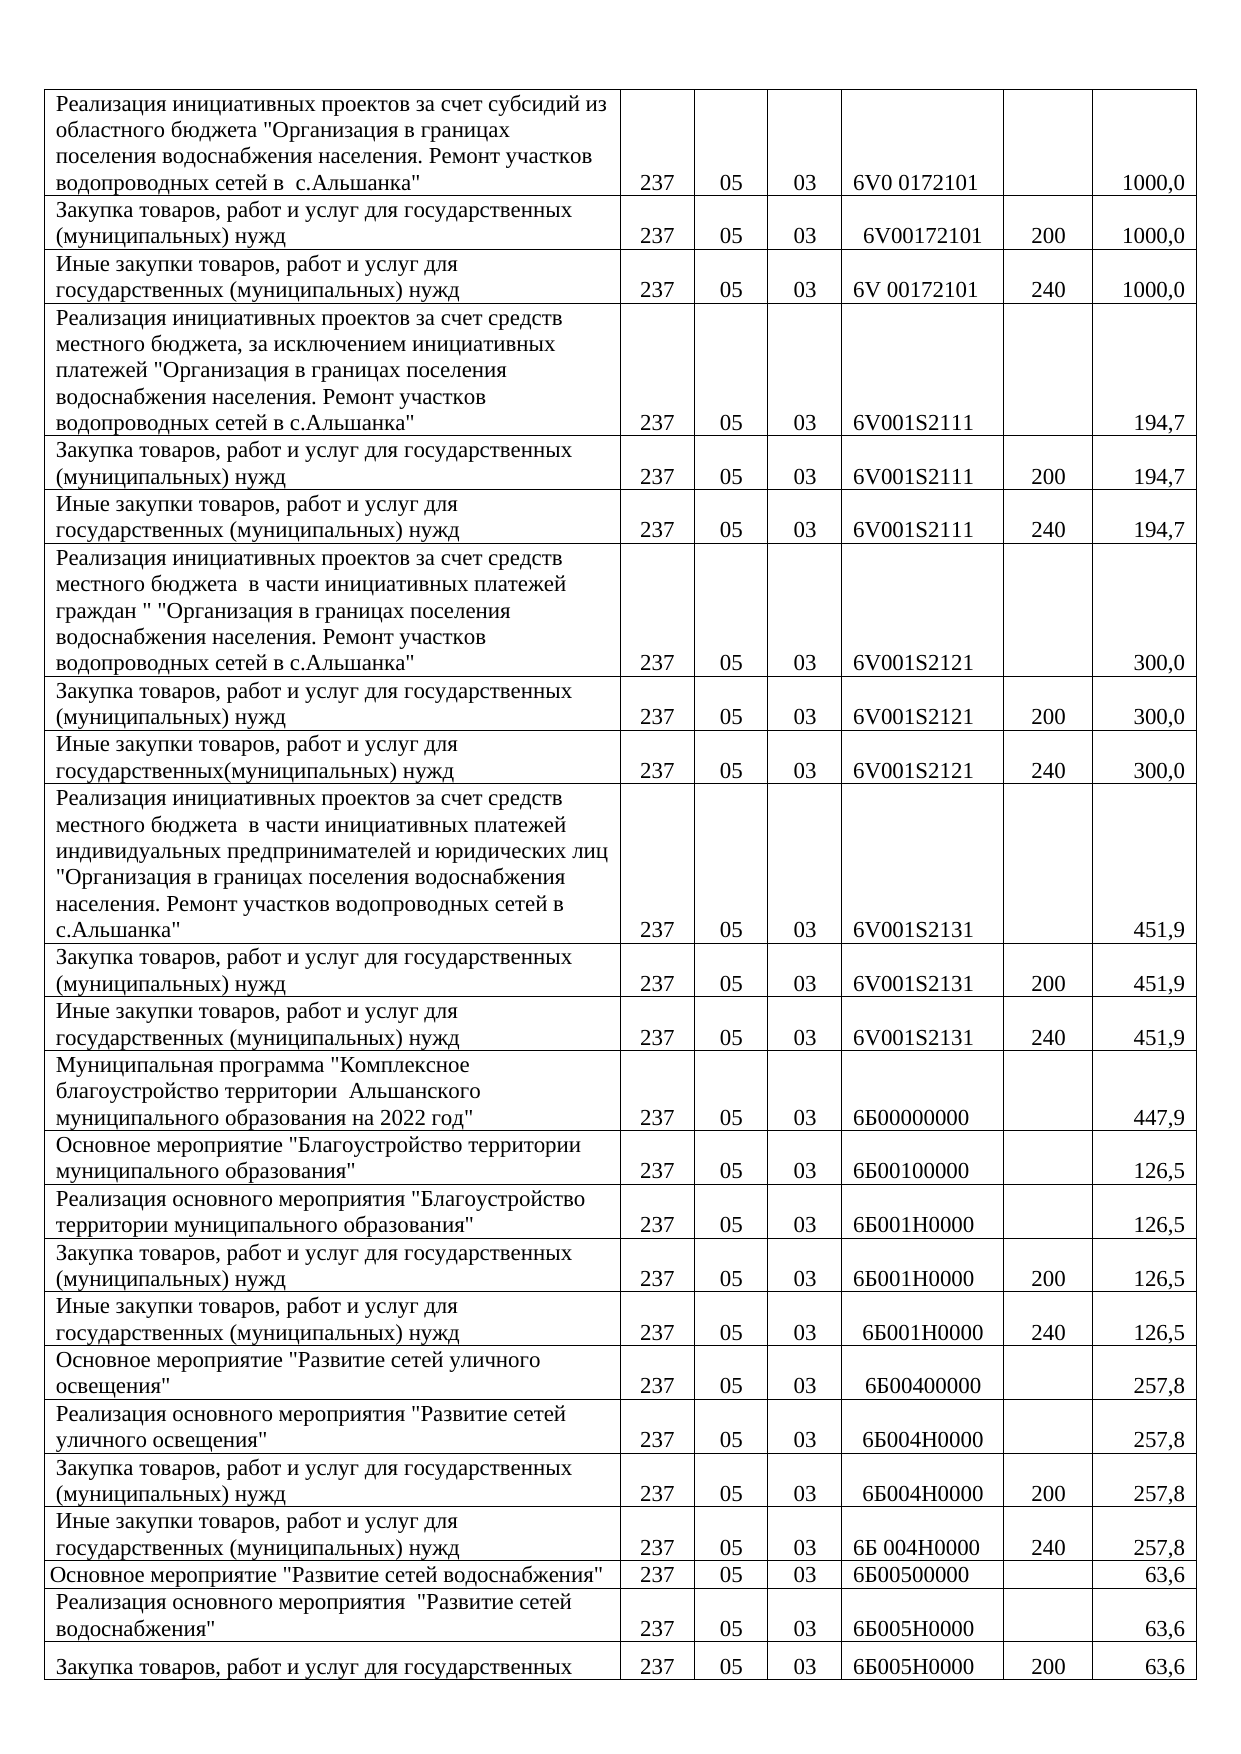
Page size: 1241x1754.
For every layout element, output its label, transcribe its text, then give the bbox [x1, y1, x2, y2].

table_cell 6Б001Н0000 [842, 1292, 1003, 1345]
table_cell [1004, 1346, 1092, 1399]
table_cell 237 [621, 1454, 694, 1506]
table_cell [1004, 90, 1092, 195]
table_cell 03 [768, 1454, 841, 1506]
table_cell Реализация инициативных проектов за счет субсидий из областного бюджета "Организация в границах поселения водоснабжения населения. Ремонт участков водопроводных сетей в с.Альшанка" [45, 90, 620, 195]
table_cell 237 [621, 1131, 694, 1184]
table_cell 05 [695, 490, 767, 543]
table_cell 05 [695, 1507, 767, 1560]
table_cell 05 [695, 1642, 767, 1679]
table_cell 237 [621, 544, 694, 676]
table_cell 237 [621, 677, 694, 729]
table_cell 451,9 [1093, 997, 1196, 1050]
table_cell Основное мероприятие "Развитие сетей водоснабжения" [45, 1561, 620, 1587]
table_cell 03 [768, 1507, 841, 1560]
table_cell 03 [768, 1346, 841, 1399]
table_cell 451,9 [1093, 784, 1196, 942]
table_cell 03 [768, 1185, 841, 1237]
table_cell 194,7 [1093, 490, 1196, 543]
table_cell 200 [1004, 677, 1092, 729]
table_cell 200 [1004, 1454, 1092, 1506]
table_cell 200 [1004, 1642, 1092, 1679]
table_cell 447,9 [1093, 1051, 1196, 1130]
table_cell 240 [1004, 731, 1092, 783]
table_cell [1004, 1400, 1092, 1452]
table_cell 257,8 [1093, 1346, 1196, 1399]
table_cell 05 [695, 997, 767, 1050]
table_cell Закупка товаров, работ и услуг для государственных (муниципальных) нужд [45, 944, 620, 996]
table_cell 200 [1004, 436, 1092, 489]
table_cell 6V001S2131 [842, 997, 1003, 1050]
table_cell 237 [621, 1507, 694, 1560]
table_cell 05 [695, 1051, 767, 1130]
table_cell 126,5 [1093, 1292, 1196, 1345]
table_cell 03 [768, 196, 841, 249]
table_cell Реализация основного мероприятия "Развитие сетей водоснабжения" [45, 1589, 620, 1641]
table_cell Иные закупки товаров, работ и услуг для государственных (муниципальных) нужд [45, 1292, 620, 1345]
table_cell 6Б005Н0000 [842, 1642, 1003, 1679]
table_cell 03 [768, 1589, 841, 1641]
table_cell 6Б00500000 [842, 1561, 1003, 1587]
table_cell 237 [621, 1642, 694, 1679]
table_cell 194,7 [1093, 436, 1196, 489]
table_cell 6V001S2111 [842, 490, 1003, 543]
table_cell 03 [768, 544, 841, 676]
table_cell Закупка товаров, работ и услуг для государственных (муниципальных) нужд [45, 677, 620, 729]
table_cell 200 [1004, 196, 1092, 249]
table_cell [1004, 1561, 1092, 1587]
table_cell 300,0 [1093, 544, 1196, 676]
table_cell 6Б004Н0000 [842, 1400, 1003, 1452]
table_cell 05 [695, 544, 767, 676]
table_cell 6V001S2121 [842, 544, 1003, 676]
table_cell 03 [768, 90, 841, 195]
table_cell 05 [695, 677, 767, 729]
table_cell 200 [1004, 1239, 1092, 1291]
table_cell 237 [621, 1346, 694, 1399]
table_cell 03 [768, 436, 841, 489]
table_cell Иные закупки товаров, работ и услуг для государственных (муниципальных) нужд [45, 250, 620, 303]
table_cell 05 [695, 250, 767, 303]
table_cell 05 [695, 784, 767, 942]
table_cell Реализация инициативных проектов за счет средств местного бюджета в части инициативных платежей индивидуальных предпринимателей и юридических лиц "Организация в границах поселения водоснабжения населения. Ремонт участков водопроводных сетей в с.Альшанка" [45, 784, 620, 942]
table_cell 240 [1004, 250, 1092, 303]
table_cell 03 [768, 784, 841, 942]
table_cell 237 [621, 944, 694, 996]
table_cell 63,6 [1093, 1642, 1196, 1679]
table_cell 240 [1004, 490, 1092, 543]
table_cell 6V001S2121 [842, 677, 1003, 729]
table_cell Основное мероприятие "Развитие сетей уличного освещения" [45, 1346, 620, 1399]
table_cell 03 [768, 490, 841, 543]
table_cell 6V001S2131 [842, 944, 1003, 996]
table_cell 237 [621, 1051, 694, 1130]
table_cell 237 [621, 997, 694, 1050]
table_cell 03 [768, 1292, 841, 1345]
table_cell 05 [695, 196, 767, 249]
table_cell 6Б005Н0000 [842, 1589, 1003, 1641]
table_cell 6V001S2131 [842, 784, 1003, 942]
table_cell 1000,0 [1093, 90, 1196, 195]
table_cell 237 [621, 196, 694, 249]
table_cell 6Б004Н0000 [842, 1454, 1003, 1506]
table_cell [1004, 1051, 1092, 1130]
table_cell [45, 1642, 620, 1679]
table_cell 6Б001Н0000 [842, 1185, 1003, 1237]
table_cell 6V 00172101 [842, 250, 1003, 303]
table_cell Закупка товаров, работ и услуг для государственных (муниципальных) нужд [45, 1454, 620, 1506]
table_cell 6Б00100000 [842, 1131, 1003, 1184]
table_cell 6Б 004Н0000 [842, 1507, 1003, 1560]
table_cell 05 [695, 1561, 767, 1587]
table_cell 237 [621, 1292, 694, 1345]
table_cell 194,7 [1093, 304, 1196, 435]
table_cell 03 [768, 304, 841, 435]
table_cell 05 [695, 1185, 767, 1237]
table_cell 1000,0 [1093, 250, 1196, 303]
table_cell 237 [621, 784, 694, 942]
table_cell 63,6 [1093, 1561, 1196, 1587]
table_cell Реализация инициативных проектов за счет средств местного бюджета, за исключением инициативных платежей "Организация в границах поселения водоснабжения населения. Ремонт участков водопроводных сетей в с.Альшанка" [45, 304, 620, 435]
table_cell 451,9 [1093, 944, 1196, 996]
table_cell 03 [768, 1400, 841, 1452]
table_cell 6V001S2111 [842, 436, 1003, 489]
table_cell 05 [695, 90, 767, 195]
table_cell 200 [1004, 944, 1092, 996]
table_cell 240 [1004, 997, 1092, 1050]
table_cell 240 [1004, 1292, 1092, 1345]
table_cell 240 [1004, 1507, 1092, 1560]
table_cell 126,5 [1093, 1239, 1196, 1291]
table_cell 05 [695, 304, 767, 435]
table_cell 257,8 [1093, 1454, 1196, 1506]
table_cell Закупка товаров, работ и услуг для государственных (муниципальных) нужд [45, 436, 620, 489]
table_cell 6V0 0172101 [842, 90, 1003, 195]
table_cell [1004, 544, 1092, 676]
table_cell 03 [768, 1642, 841, 1679]
table_cell 237 [621, 1589, 694, 1641]
table_cell 257,8 [1093, 1400, 1196, 1452]
table_cell 05 [695, 731, 767, 783]
table_cell 6V001S2111 [842, 304, 1003, 435]
table_cell Закупка товаров, работ и услуг для государственных (муниципальных) нужд [45, 196, 620, 249]
table_cell 03 [768, 944, 841, 996]
table_cell 05 [695, 944, 767, 996]
table_cell 03 [768, 731, 841, 783]
table_cell Иные закупки товаров, работ и услуг для государственных(муниципальных) нужд [45, 731, 620, 783]
table_cell 237 [621, 1400, 694, 1452]
table_cell 237 [621, 250, 694, 303]
table_cell 05 [695, 436, 767, 489]
table_cell 6V001S2121 [842, 731, 1003, 783]
table_cell [1004, 304, 1092, 435]
table_cell 03 [768, 677, 841, 729]
table_cell 237 [621, 731, 694, 783]
table_cell 237 [621, 490, 694, 543]
table_cell 257,8 [1093, 1507, 1196, 1560]
table_cell 6Б001Н0000 [842, 1239, 1003, 1291]
table_cell Основное мероприятие "Благоустройство территории муниципального образования" [45, 1131, 620, 1184]
table_cell 1000,0 [1093, 196, 1196, 249]
table_cell [1004, 1131, 1092, 1184]
table_cell Муниципальная программа "Комплексное благоустройство территории Альшанского муниципального образования на 2022 год" [45, 1051, 620, 1130]
table_cell [1004, 1185, 1092, 1237]
table_cell 03 [768, 997, 841, 1050]
table_cell 03 [768, 1561, 841, 1587]
table_cell 03 [768, 1239, 841, 1291]
table_cell 237 [621, 90, 694, 195]
table_cell 6V00172101 [842, 196, 1003, 249]
table_cell 300,0 [1093, 677, 1196, 729]
table_cell 237 [621, 1185, 694, 1237]
table_cell Закупка товаров, работ и услуг для государственных (муниципальных) нужд [45, 1239, 620, 1291]
table_cell 237 [621, 436, 694, 489]
table_cell [1004, 1589, 1092, 1641]
table_cell Реализация основного мероприятия "Развитие сетей уличного освещения" [45, 1400, 620, 1452]
table_cell Иные закупки товаров, работ и услуг для государственных (муниципальных) нужд [45, 490, 620, 543]
table_cell Иные закупки товаров, работ и услуг для государственных (муниципальных) нужд [45, 1507, 620, 1560]
table_cell 05 [695, 1346, 767, 1399]
table_cell 237 [621, 304, 694, 435]
table_cell [1004, 784, 1092, 942]
table_cell 05 [695, 1400, 767, 1452]
table_cell 6Б00400000 [842, 1346, 1003, 1399]
table_cell 05 [695, 1239, 767, 1291]
table_cell 237 [621, 1239, 694, 1291]
table_cell 05 [695, 1589, 767, 1641]
table_cell Иные закупки товаров, работ и услуг для государственных (муниципальных) нужд [45, 997, 620, 1050]
table_cell 126,5 [1093, 1131, 1196, 1184]
table_cell Реализация инициативных проектов за счет средств местного бюджета в части инициативных платежей граждан " "Организация в границах поселения водоснабжения населения. Ремонт участков водопроводных сетей в с.Альшанка" [45, 544, 620, 676]
table_cell 63,6 [1093, 1589, 1196, 1641]
table_cell 05 [695, 1292, 767, 1345]
table_cell 300,0 [1093, 731, 1196, 783]
table_cell 6Б00000000 [842, 1051, 1003, 1130]
table_cell 03 [768, 250, 841, 303]
table_cell 126,5 [1093, 1185, 1196, 1237]
table_cell 03 [768, 1131, 841, 1184]
table_cell 237 [621, 1561, 694, 1587]
table_cell 05 [695, 1454, 767, 1506]
table_cell 03 [768, 1051, 841, 1130]
table_cell Реализация основного мероприятия "Благоустройство территории муниципального образования" [45, 1185, 620, 1237]
table_cell 05 [695, 1131, 767, 1184]
